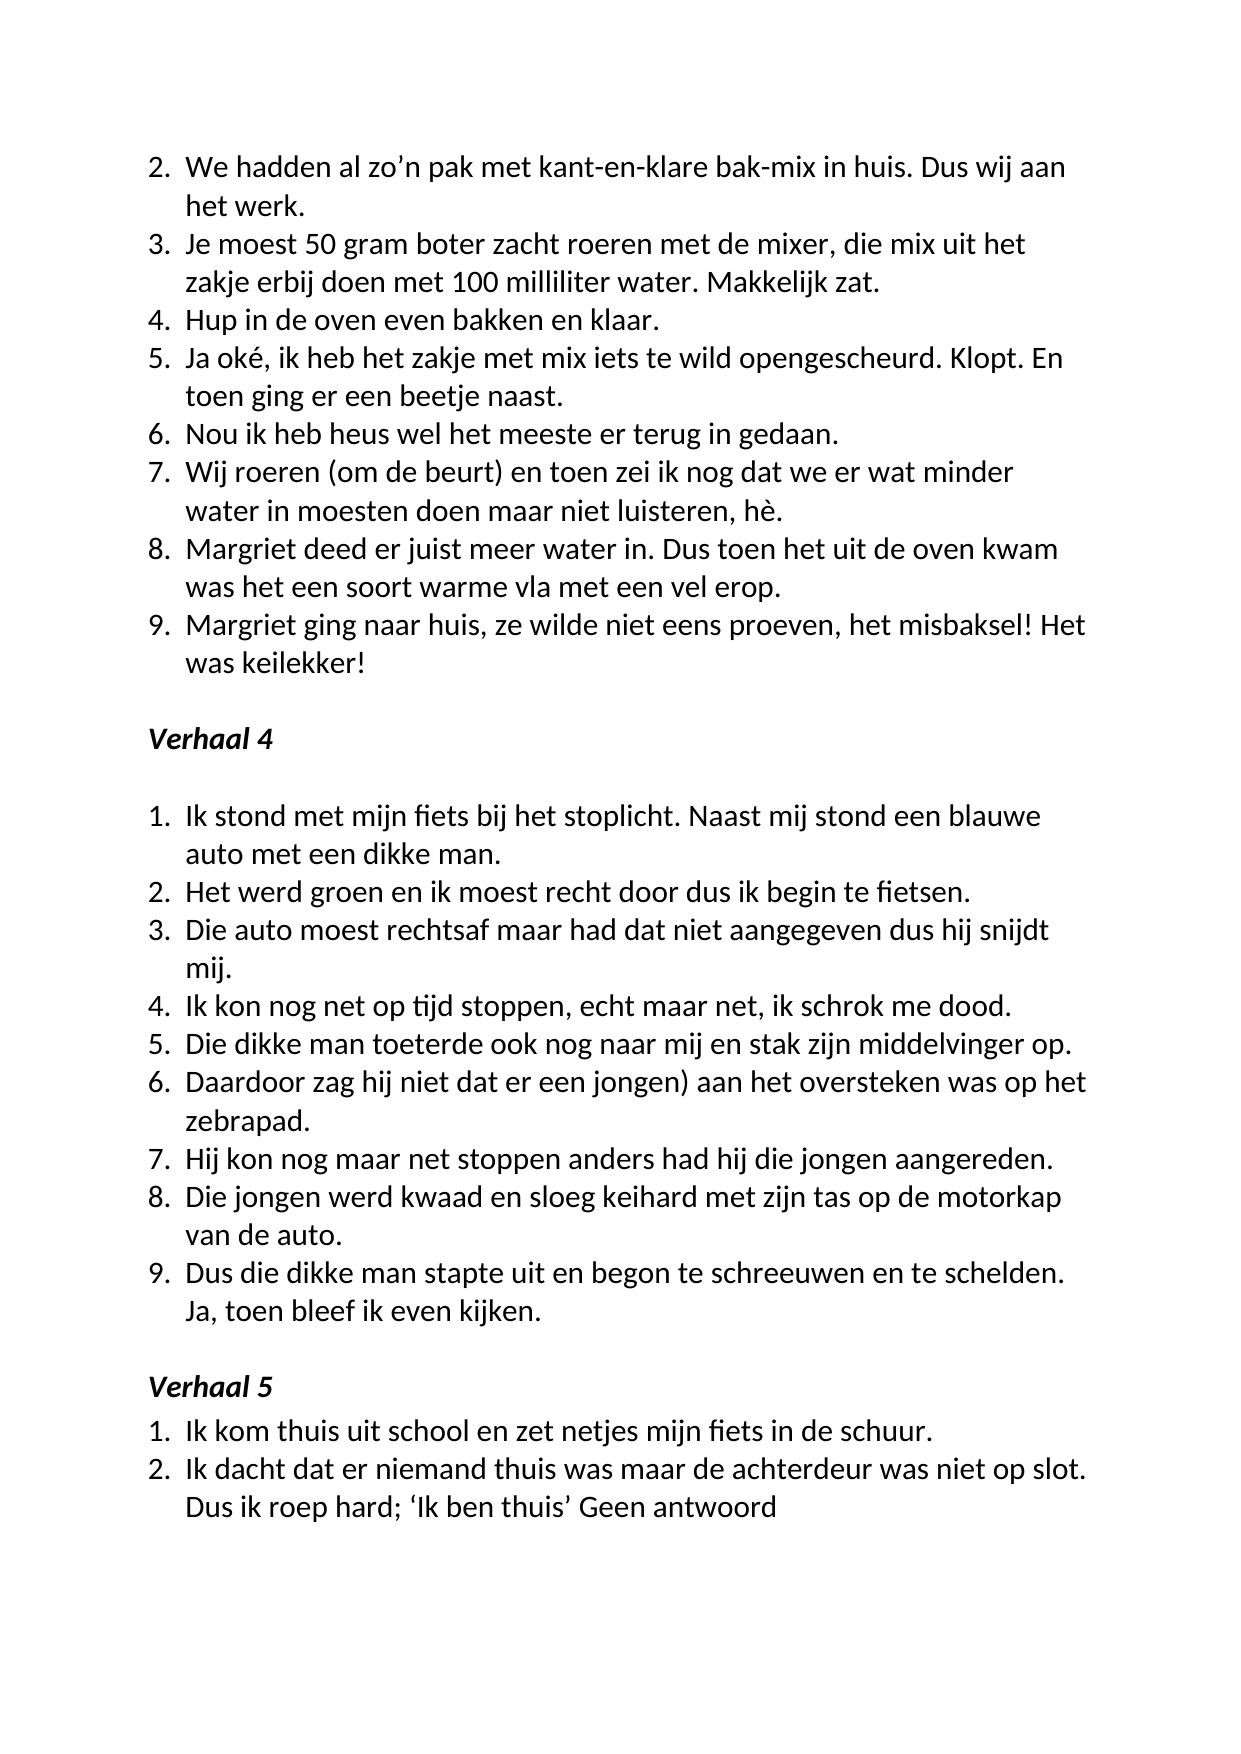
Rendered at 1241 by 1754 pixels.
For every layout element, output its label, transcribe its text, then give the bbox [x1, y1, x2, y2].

list Ik kom thuis uit school en zet netjes mijn fiets in de schuur. [148, 1411, 1093, 1449]
text Verhaal 4 [148, 719, 1093, 758]
list We hadden al zo’n pak met kant-en-klare bak-mix in huis. Dus wij aan het werk. [148, 148, 1093, 224]
list Die dikke man toeterde ook nog naar mij en stak zijn middelvinger op. [148, 1024, 1093, 1063]
list Daardoor zag hij niet dat er een jongen) aan het oversteken was op het zebrapad. [148, 1063, 1093, 1139]
list Je moest 50 gram boter zacht roeren met de mixer, die mix uit het zakje erbij doen met 100 milliliter water. Makkelijk zat. [148, 224, 1093, 300]
list Dus die dikke man stapte uit en begon te schreeuwen en te schelden. Ja, toen bleef ik even kijken. [148, 1253, 1093, 1329]
list Die auto moest rechtsaf maar had dat niet aangegeven dus hij snijdt mij. [148, 910, 1093, 986]
list Margriet deed er juist meer water in. Dus toen het uit de oven kwam was het een soort warme vla met een vel erop. [148, 529, 1093, 605]
list Het werd groen en ik moest recht door dus ik begin te fietsen. [148, 872, 1093, 910]
list Ik kon nog net op tijd stoppen, echt maar net, ik schrok me dood. [148, 986, 1093, 1024]
text Verhaal 5 [148, 1368, 1093, 1406]
list Ja oké, ik heb het zakje met mix iets te wild opengescheurd. Klopt. En toen ging er een beetje naast. [148, 338, 1093, 414]
list Hij kon nog maar net stoppen anders had hij die jongen aangereden. [148, 1139, 1093, 1177]
list Nou ik heb heus wel het meeste er terug in gedaan. [148, 414, 1093, 453]
list Ik dacht dat er niemand thuis was maar de achterdeur was niet op slot. Dus ik roep hard; ‘Ik ben thuis’ Geen antwoord [148, 1449, 1093, 1526]
list Ik stond met mijn fiets bij het stoplicht. Naast mij stond een blauwe auto met een dikke man. [148, 796, 1093, 872]
list Die jongen werd kwaad en sloeg keihard met zijn tas op de motorkap van de auto. [148, 1177, 1093, 1253]
list Margriet ging naar huis, ze wilde niet eens proeven, het misbaksel! Het was keilekker! [148, 605, 1093, 681]
list Hup in de oven even bakken en klaar. [148, 300, 1093, 338]
list Wij roeren (om de beurt) en toen zei ik nog dat we er wat minder water in moesten doen maar niet luisteren, hè. [148, 453, 1093, 529]
